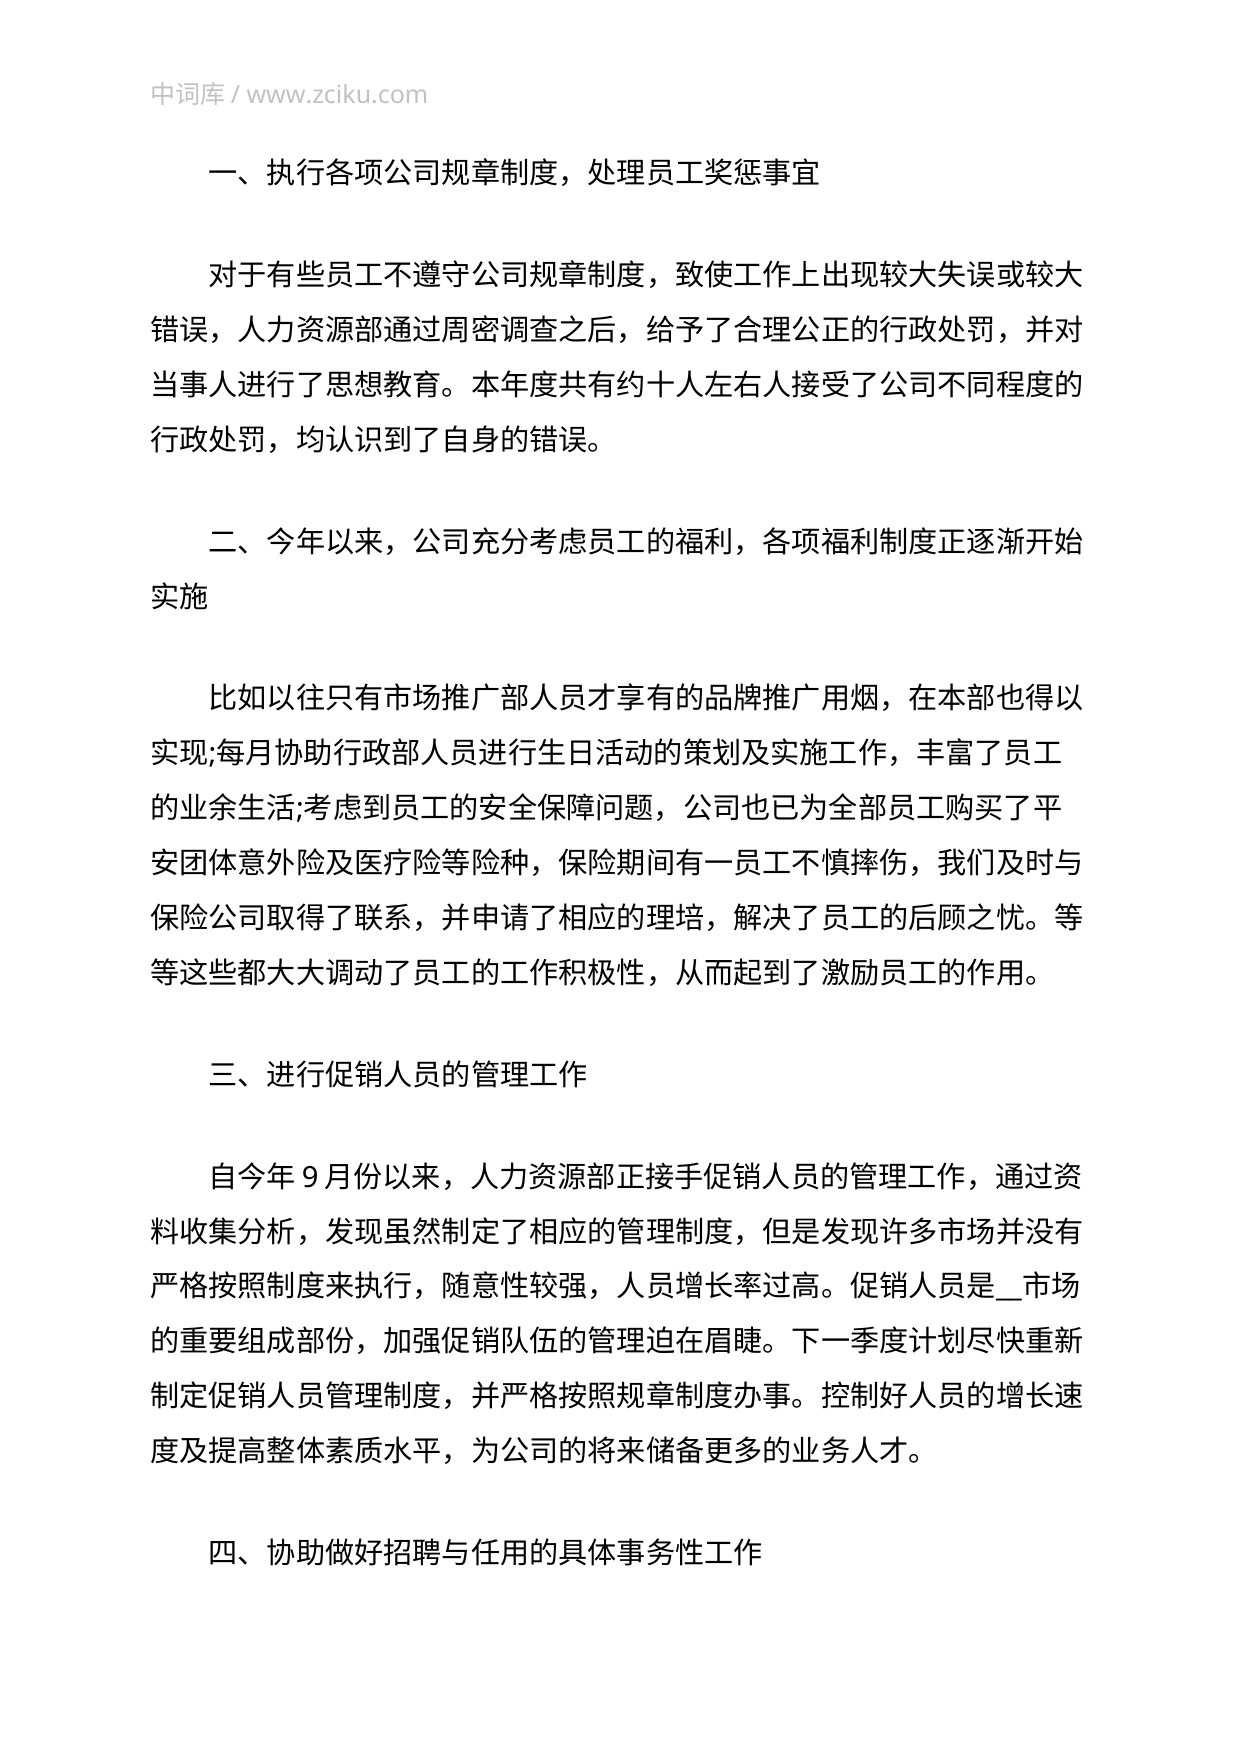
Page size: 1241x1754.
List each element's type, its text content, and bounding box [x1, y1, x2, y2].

text 比如以往只有市场推广部人员才享有的品牌推广用烟，在本部也得以实现;每月协助行政部人员进行生日活动的策划及实施工作，丰富了员工的业余生活;考虑到员工的安全保障问题，公司也已为全部员工购买了平安团体意外险及医疗险等险种，保险期间有一员工不慎摔伤，我们及时与保险公司取得了联系，并申请了相应的理培，解决了员工的后顾之忧。等等这些都大大调动了员工的工作积极性，从而起到了激励员工的作用。 [150, 675, 1090, 992]
text 四、协助做好招聘与任用的具体事务性工作 [150, 1529, 1090, 1572]
text 二、今年以来，公司充分考虑员工的福利，各项福利制度正逐渐开始实施 [150, 518, 1090, 615]
text 对于有些员工不遵守公司规章制度，致使工作上出现较大失误或较大错误，人力资源部通过周密调查之后，给予了合理公正的行政处罚，并对当事人进行了思想教育。本年度共有约十人左右人接受了公司不同程度的行政处罚，均认识到了自身的错误。 [150, 252, 1090, 459]
text 一、执行各项公司规章制度，处理员工奖惩事宜 [150, 150, 1090, 192]
text 三、进行促销人员的管理工作 [150, 1051, 1090, 1094]
text 自今年9月份以来，人力资源部正接手促销人员的管理工作，通过资料收集分析，发现虽然制定了相应的管理制度，但是发现许多市场并没有严格按照制度来执行，随意性较强，人员增长率过高。促销人员是__市场的重要组成部份，加强促销队伍的管理迫在眉睫。下一季度计划尽快重新制定促销人员管理制度，并严格按照规章制度办事。控制好人员的增长速度及提高整体素质水平，为公司的将来储备更多的业务人才。 [150, 1153, 1090, 1470]
